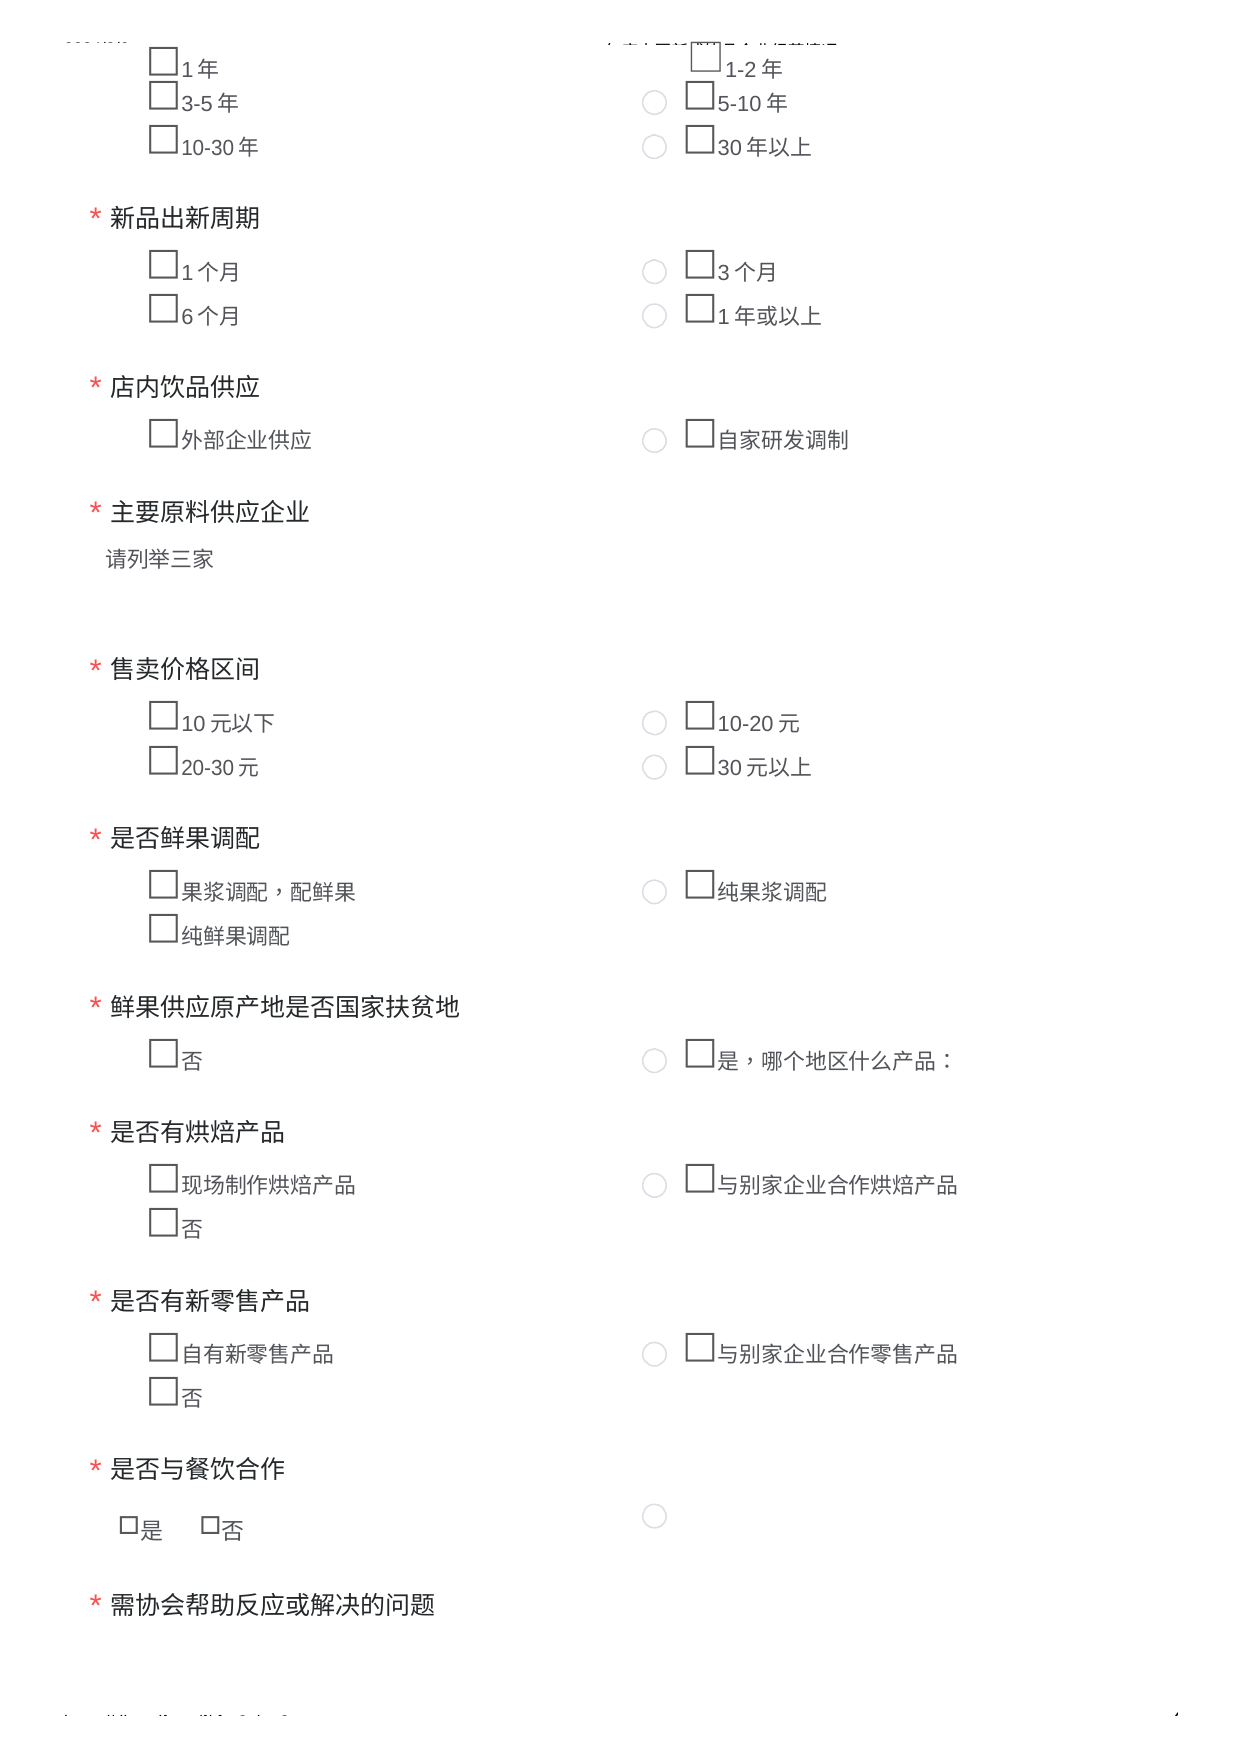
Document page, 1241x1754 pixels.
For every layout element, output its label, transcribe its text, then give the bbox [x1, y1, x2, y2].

subtitle * 需协会帮助反应或解决的问题 [89, 1581, 1196, 1623]
subtitle * 主要原料供应企业 [89, 487, 1196, 529]
text * 新品出新周期 [89, 193, 1196, 236]
text * 店内饮品供应 [89, 362, 1196, 405]
text □10-30年 □30年以上 [146, 128, 1196, 162]
text 请列举三家 [105, 541, 1196, 574]
text □是 □否 [44, 1498, 1196, 1549]
text □外部企业供应 □自家研发调制 [146, 422, 1196, 456]
subtitle * 是否有新零售产品 [89, 1276, 1196, 1318]
text □3-5年 □5-10年 [146, 84, 1196, 118]
text □1个月 □3个月 [146, 253, 1196, 287]
text □20-30元 □30元以上 [146, 748, 1196, 782]
text □否 □是，哪个地区什么产品： [146, 1042, 1196, 1076]
text □否 [146, 1380, 1196, 1413]
text □否 [146, 1211, 1196, 1245]
text * 是否与餐饮合作 [89, 1445, 1196, 1487]
text □10元以下 □10-20元 [146, 704, 1196, 738]
text □现场制作烘焙产品 □与别家企业合作烘焙产品 [146, 1167, 1196, 1201]
text □6个月 □1年或以上 [146, 297, 1196, 331]
text * 是否鲜果调配 [89, 814, 1196, 856]
text □自有新零售产品 □与别家企业合作零售产品 [146, 1336, 1196, 1369]
text □果浆调配，配鲜果 □纯果浆调配 [146, 873, 1196, 907]
text * 是否有烘焙产品 [89, 1107, 1196, 1150]
text □1年 □1-2年 [146, 50, 1196, 84]
text * 售卖价格区间 [89, 644, 1196, 687]
subtitle * 鲜果供应原产地是否国家扶贫地 [89, 983, 1196, 1025]
text □纯鲜果调配 [146, 917, 1196, 951]
